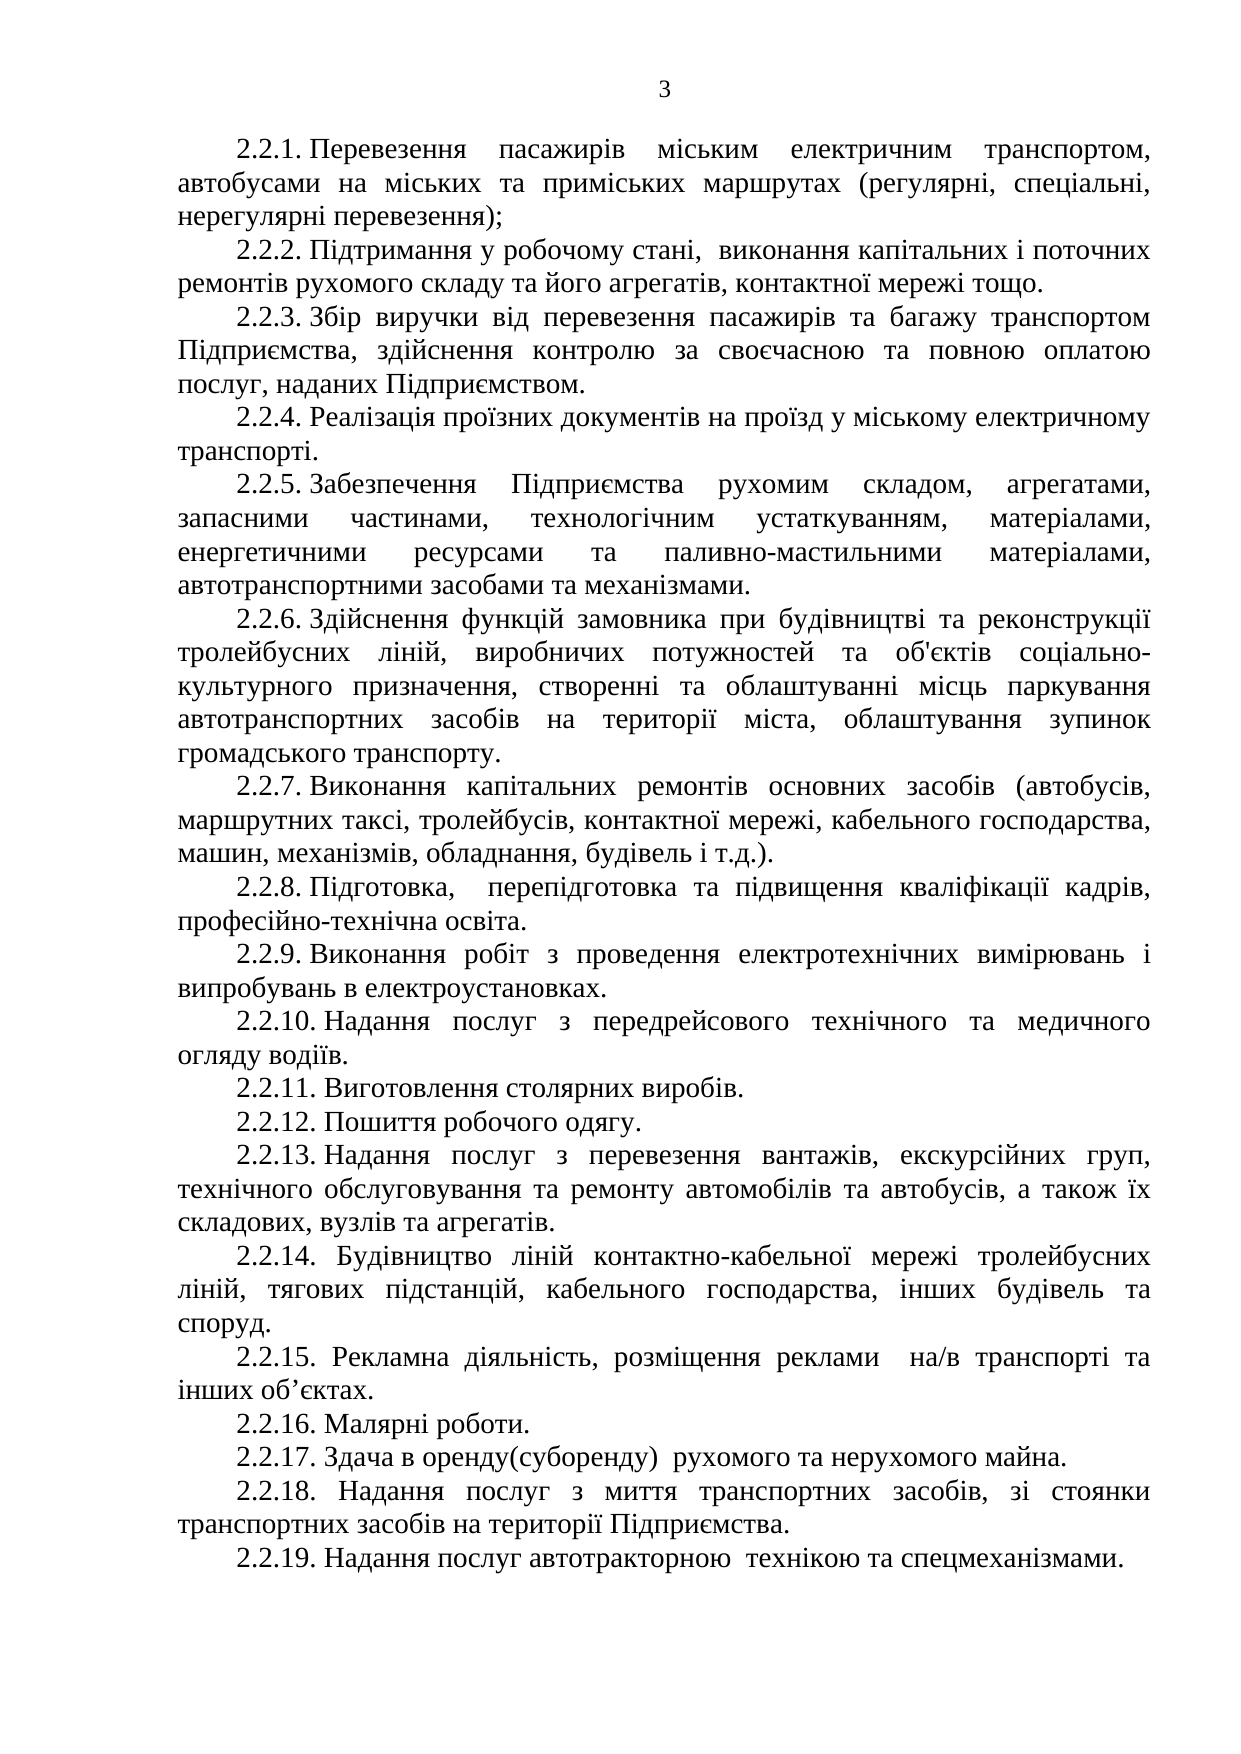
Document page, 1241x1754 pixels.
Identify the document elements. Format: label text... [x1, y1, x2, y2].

text 2.2.14. Будівництво ліній контактно-кабельної мережі тролейбусних ліній, тягових підстанцій, кабельного господарства, інших будівель та споруд. [177, 1238, 1152, 1339]
text 2.2.13. Надання послуг з перевезення вантажів, екскурсійних груп, технічного обслуговування та ремонту автомобілів та автобусів, а також їх складових, вузлів та агрегатів. [177, 1137, 1152, 1238]
text 2.2.7. Виконання капітальних ремонтів основних засобів (автобусів, маршрутних таксі, тролейбусів, контактної мережі, кабельного господарства, машин, механізмів, обладнання, будівель і т.д.). [177, 768, 1152, 869]
text 2.2.4. Реалізація проїзних документів на проїзд у міському електричному транспорті. [177, 399, 1152, 467]
text 2.2.12. Пошиття робочого одягу. [177, 1104, 1152, 1137]
text 2.2.8. Підготовка, перепідготовка та підвищення кваліфікації кадрів, професійно-технічна освіта. [177, 869, 1152, 936]
text 2.2.1. Перевезення пасажирів міським електричним транспортом, автобусами на міських та приміських маршрутах (регулярні, спеціальні, нерегулярні перевезення); [177, 131, 1152, 232]
text 2.2.11. Виготовлення столярних виробів. [177, 1070, 1152, 1104]
text 2.2.6. Здійснення функцій замовника при будівництві та реконструкції тролейбусних ліній, виробничих потужностей та об'єктів соціально-культурного призначення, створенні та облаштуванні місць паркування автотранспортних засобів на території міста, облаштування зупинок громадського транспорту. [177, 601, 1152, 768]
text 2.2.18. Надання послуг з миття транспортних засобів, зі стоянки транспортних засобів на території Підприємства. [177, 1473, 1152, 1540]
text 2.2.9. Виконання робіт з проведення електротехнічних вимірювань і випробувань в електроустановках. [177, 936, 1152, 1003]
text 2.2.17. Здача в оренду(суборенду) рухомого та нерухомого майна. [177, 1439, 1152, 1473]
text 2.2.2. Підтримання у робочому стані, виконання капітальних і поточних ремонтів рухомого складу та його агрегатів, контактної мережі тощо. [177, 232, 1152, 299]
text 2.2.16. Малярні роботи. [177, 1406, 1152, 1439]
text 2.2.10. Надання послуг з передрейсового технічного та медичного огляду водіїв. [177, 1003, 1152, 1070]
text 2.2.3. Збір виручки від перевезення пасажирів та багажу транспортом Підприємства, здійснення контролю за своєчасною та повною оплатою послуг, наданих Підприємством. [177, 299, 1152, 399]
text 2.2.5. Забезпечення Підприємства рухомим складом, агрегатами, запасними частинами, технологічним устаткуванням, матеріалами, енергетичними ресурсами та паливно-мастильними матеріалами, автотранспортними засобами та механізмами. [177, 467, 1152, 601]
text 2.2.19. Надання послуг автотракторною технікою та спецмеханізмами. [177, 1540, 1152, 1573]
text 2.2.15. Рекламна діяльність, розміщення реклами на/в транспорті та інших об’єктах. [177, 1339, 1152, 1406]
